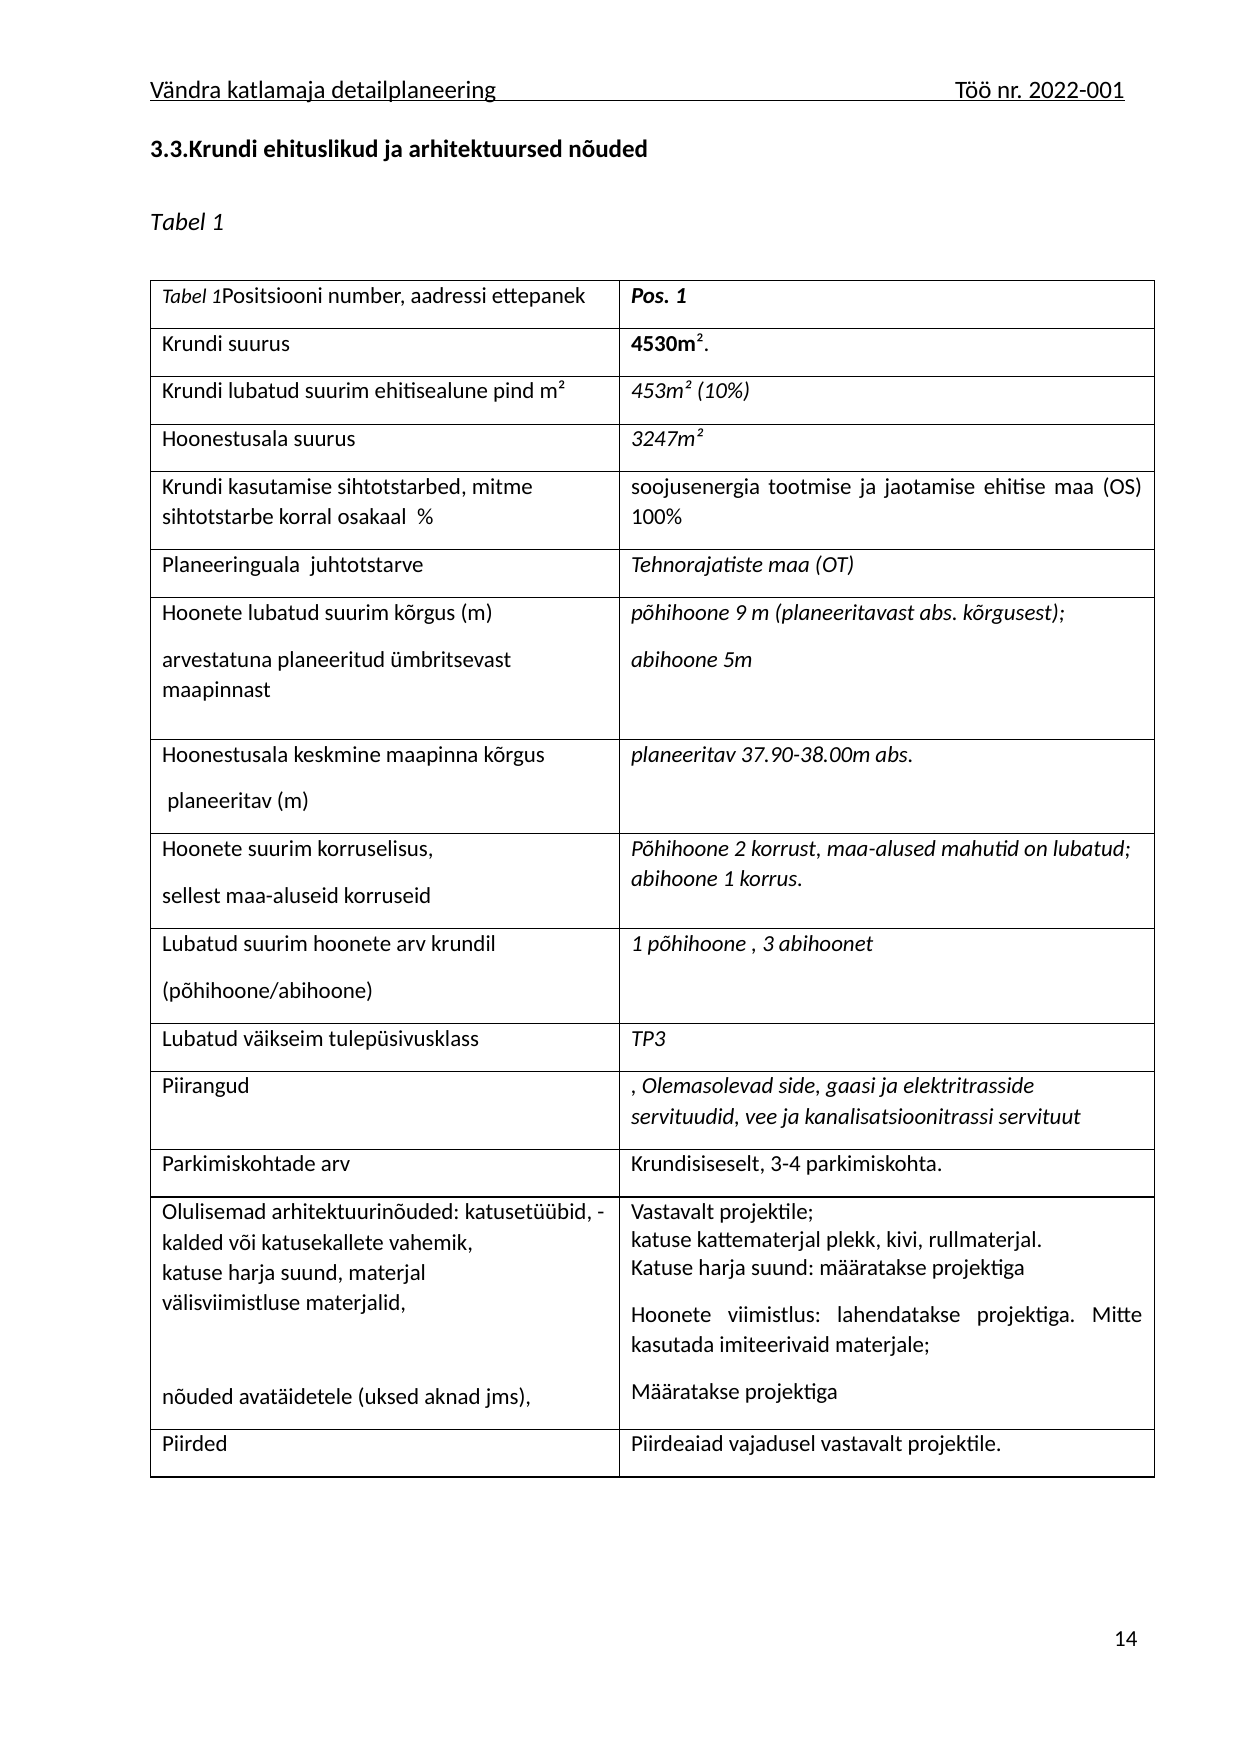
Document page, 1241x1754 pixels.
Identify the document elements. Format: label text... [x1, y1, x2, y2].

table_cell Tehnorajatiste maa (OT) [620, 550, 1154, 597]
table_cell Krundi suurus [151, 329, 619, 376]
table_header Pos. 1 [620, 281, 1154, 328]
table_cell Krundi lubatud suurim ehitisealune pind m² [151, 377, 619, 423]
table_cell 453m² (10%) [620, 377, 1154, 423]
table_cell 4530m². [620, 329, 1154, 376]
table_header Tabel 1Positsiooni number, aadressi ettepanek [151, 281, 619, 328]
table_cell Hoonestusala keskmine maapinna kõrgus planeeritav (m) [151, 740, 619, 833]
table_cell Piirded [151, 1430, 619, 1476]
table_cell Olulisemad arhitektuurinõuded: katusetüübid, -kalded või katusekallete vahemik, katuse harja suund, materjal välisviimistluse materjalid, nõuded avatäidetele (uksed aknad jms), [151, 1198, 619, 1428]
table_cell TP3 [620, 1024, 1154, 1071]
table_cell planeeritav 37.90-38.00m abs. [620, 740, 1154, 833]
table_cell Lubatud väikseim tulepüsivusklass [151, 1024, 619, 1071]
table_cell soojusenergia tootmise ja jaotamise ehitise maa (OS) 100% [620, 472, 1154, 549]
table_cell 3247m² [620, 425, 1154, 471]
list 3.3.Krundi ehituslikud ja arhitektuursed nõuded [150, 133, 1137, 163]
table_cell põhihoone 9 m (planeeritavast abs. kõrgusest); abihoone 5m [620, 598, 1154, 739]
table_cell Piirangud [151, 1072, 619, 1148]
table_cell Lubatud suurim hoonete arv krundil (põhihoone/abihoone) [151, 929, 619, 1023]
table_cell Vastavalt projektile; katuse kattematerjal plekk, kivi, rullmaterjal. Katuse harja suund: määratakse projektiga Hoonete viimistlus: lahendatakse projektiga. Mitte kasutada imiteerivaid materjale; Määratakse projektiga [620, 1198, 1154, 1428]
table_cell Krundisiseselt, 3-4 parkimiskohta. [620, 1150, 1154, 1196]
table_cell Planeeringuala juhtotstarve [151, 550, 619, 597]
table_cell , Olemasolevad side, gaasi ja elektritrasside servituudid, vee ja kanalisatsioonitrassi servituut [620, 1072, 1154, 1148]
table_cell Hoonete lubatud suurim kõrgus (m) arvestatuna planeeritud ümbritsevast maapinnast [151, 598, 619, 739]
list Tabel 1 [150, 206, 1137, 237]
table_cell Krundi kasutamise sihtotstarbed, mitme sihtotstarbe korral osakaal % [151, 472, 619, 549]
table_cell Hoonestusala suurus [151, 425, 619, 471]
table_cell Põhihoone 2 korrust, maa-alused mahutid on lubatud; abihoone 1 korrus. [620, 834, 1154, 928]
table_cell 1 põhihoone , 3 abihoonet [620, 929, 1154, 1023]
table_cell Parkimiskohtade arv [151, 1150, 619, 1196]
table_cell Piirdeaiad vajadusel vastavalt projektile. [620, 1430, 1154, 1476]
table_cell Hoonete suurim korruselisus, sellest maa-aluseid korruseid [151, 834, 619, 928]
